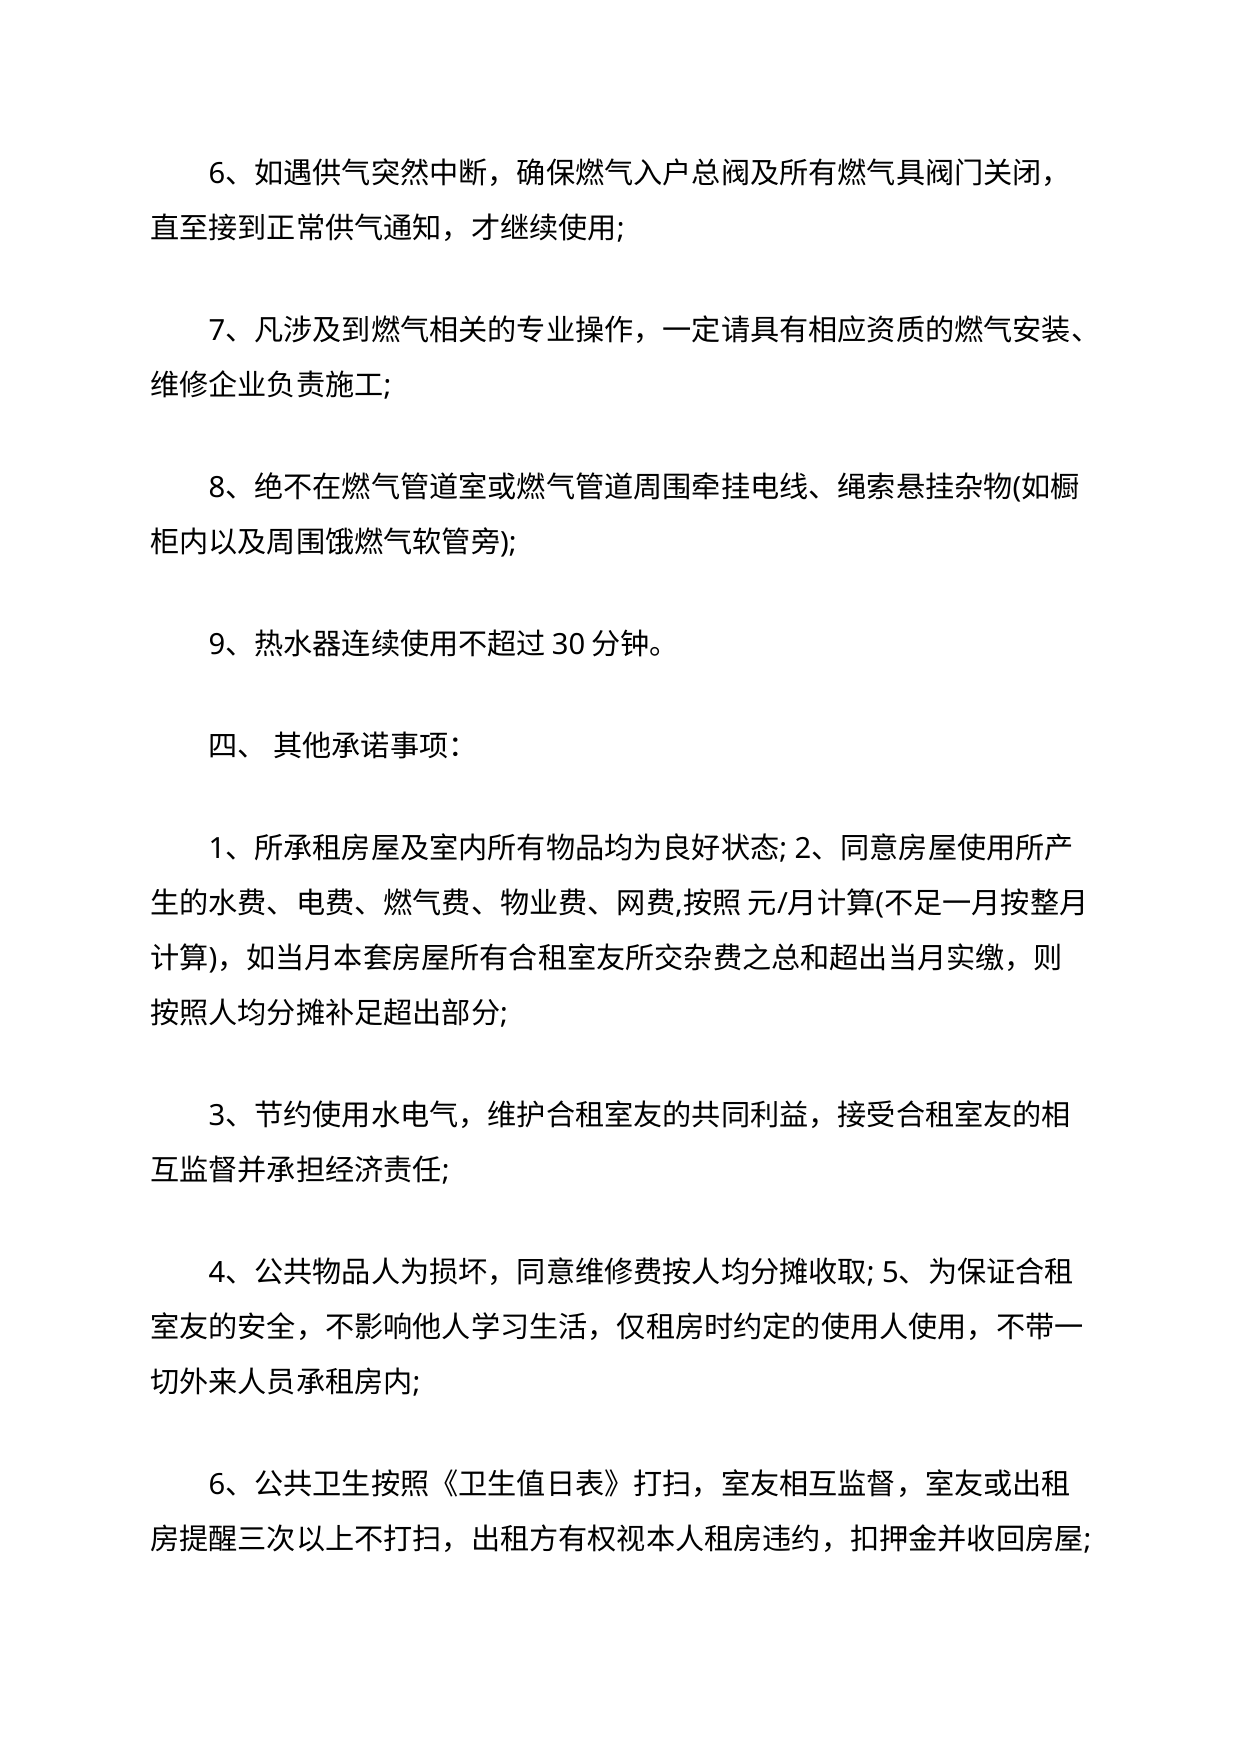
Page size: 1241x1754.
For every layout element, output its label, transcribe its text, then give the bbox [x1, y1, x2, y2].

text 9、热水器连续使用不超过30分钟。 [150, 621, 1090, 663]
text 3、节约使用水电气，维护合租室友的共同利益，接受合租室友的相互监督并承担经济责任; [150, 1092, 1090, 1189]
text 4、公共物品人为损坏，同意维修费按人均分摊收取; 5、为保证合租室友的安全，不影响他人学习生活，仅租房时约定的使用人使用，不带一切外来人员承租房内; [150, 1249, 1090, 1401]
text 1、所承租房屋及室内所有物品均为良好状态; 2、同意房屋使用所产生的水费、电费、燃气费、物业费、网费,按照 元/月计算(不足一月按整月计算)，如当月本套房屋所有合租室友所交杂费之总和超出当月实缴，则按照人均分摊补足超出部分; [150, 825, 1090, 1032]
text 8、绝不在燃气管道室或燃气管道周围牵挂电线、绳索悬挂杂物(如橱柜内以及周围饿燃气软管旁); [150, 464, 1090, 561]
text 7、凡涉及到燃气相关的专业操作，一定请具有相应资质的燃气安装、维修企业负责施工; [150, 307, 1090, 404]
text 四、 其他承诺事项： [150, 723, 1090, 765]
text 6、如遇供气突然中断，确保燃气入户总阀及所有燃气具阀门关闭，直至接到正常供气通知，才继续使用; [150, 150, 1090, 247]
text 6、公共卫生按照《卫生值日表》打扫，室友相互监督，室友或出租房提醒三次以上不打扫，出租方有权视本人租房违约，扣押金并收回房屋; [150, 1461, 1090, 1558]
